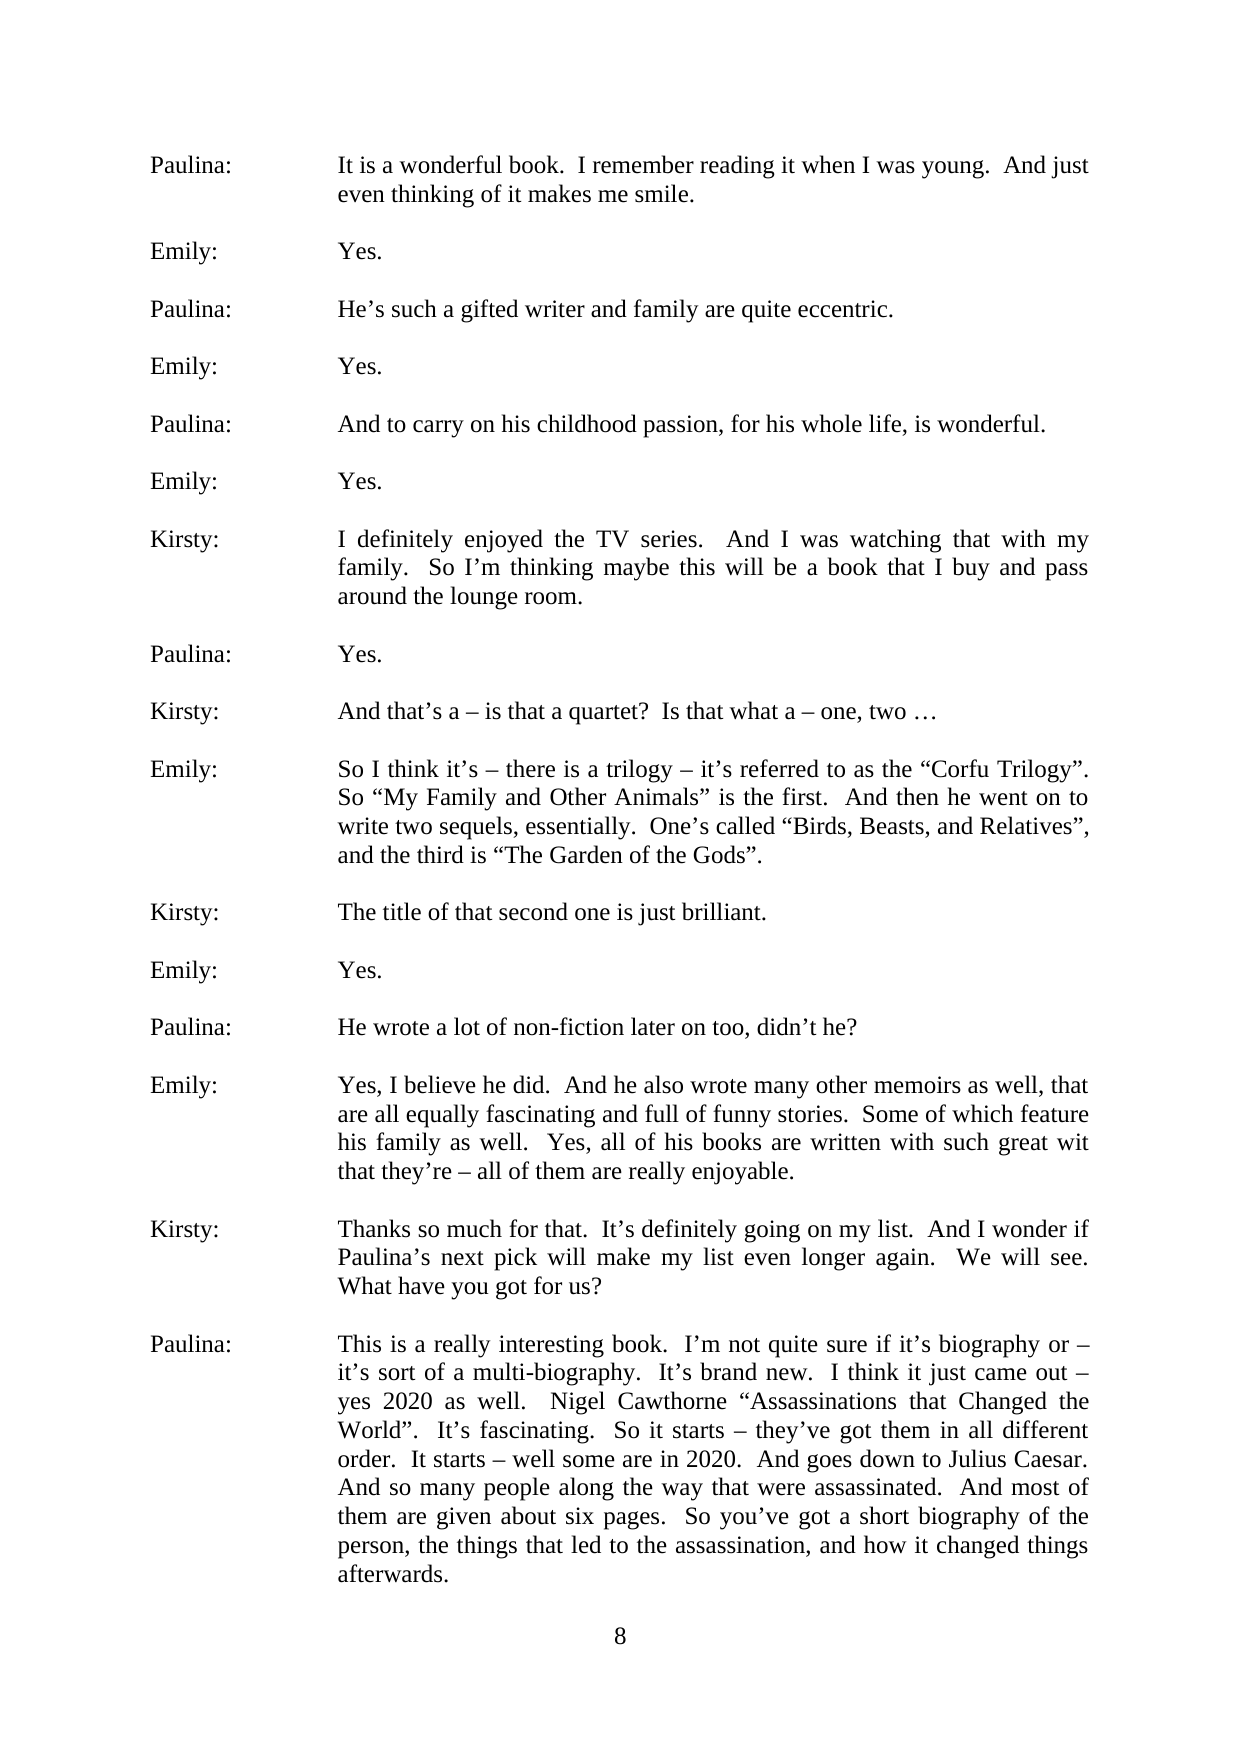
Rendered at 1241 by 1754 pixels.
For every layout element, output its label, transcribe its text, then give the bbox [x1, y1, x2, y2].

text Kirsty: And that’s a – is that a quartet? Is that what a – one, two … [150, 696, 1090, 725]
text Paulina: This is a really interesting book. I’m not quite sure if it’s biography or – it’s sort of a multi-biography. It’s brand new. I think it just came out – yes 2020 as well. Nigel Cawthorne “Assassinations that Changed the World”. It’s fascinating. So it starts – they’ve got them in all different order. It starts – well some are in 2020. And goes down to Julius Caesar. And so many people along the way that were assassinated. And most of them are given about six pages. So you’ve got a short biography of the person, the things that led to the assassination, and how it changed things afterwards. [150, 1329, 1090, 1587]
text Paulina: He wrote a lot of non-fiction later on too, didn’t he? [150, 1012, 1090, 1041]
text Paulina: It is a wonderful book. I remember reading it when I was young. And just even thinking of it makes me smile. [150, 150, 1090, 207]
text Paulina: Yes. [150, 639, 1090, 667]
text Emily: Yes. [150, 236, 1090, 265]
text Kirsty: I definitely enjoyed the TV series. And I was watching that with my family. So I’m thinking maybe this will be a book that I buy and pass around the lounge room. [150, 524, 1090, 610]
text Emily: Yes. [150, 351, 1090, 380]
text Emily: Yes, I believe he did. And he also wrote many other memoirs as well, that are all equally fascinating and full of funny stories. Some of which feature his family as well. Yes, all of his books are written with such great wit that they’re – all of them are really enjoyable. [150, 1070, 1090, 1185]
text Paulina: He’s such a gifted writer and family are quite eccentric. [150, 294, 1090, 322]
text Emily: Yes. [150, 955, 1090, 984]
text Paulina: And to carry on his childhood passion, for his whole life, is wonderful. [150, 409, 1090, 437]
text Kirsty: The title of that second one is just brilliant. [150, 897, 1090, 926]
text Emily: So I think it’s – there is a trilogy – it’s referred to as the “Corfu Trilogy”. So “My Family and Other Animals” is the first. And then he went on to write two sequels, essentially. One’s called “Birds, Beasts, and Relatives”, and the third is “The Garden of the Gods”. [150, 754, 1090, 869]
text Kirsty: Thanks so much for that. It’s definitely going on my list. And I wonder if Paulina’s next pick will make my list even longer again. We will see. What have you got for us? [150, 1214, 1090, 1300]
text Emily: Yes. [150, 466, 1090, 495]
